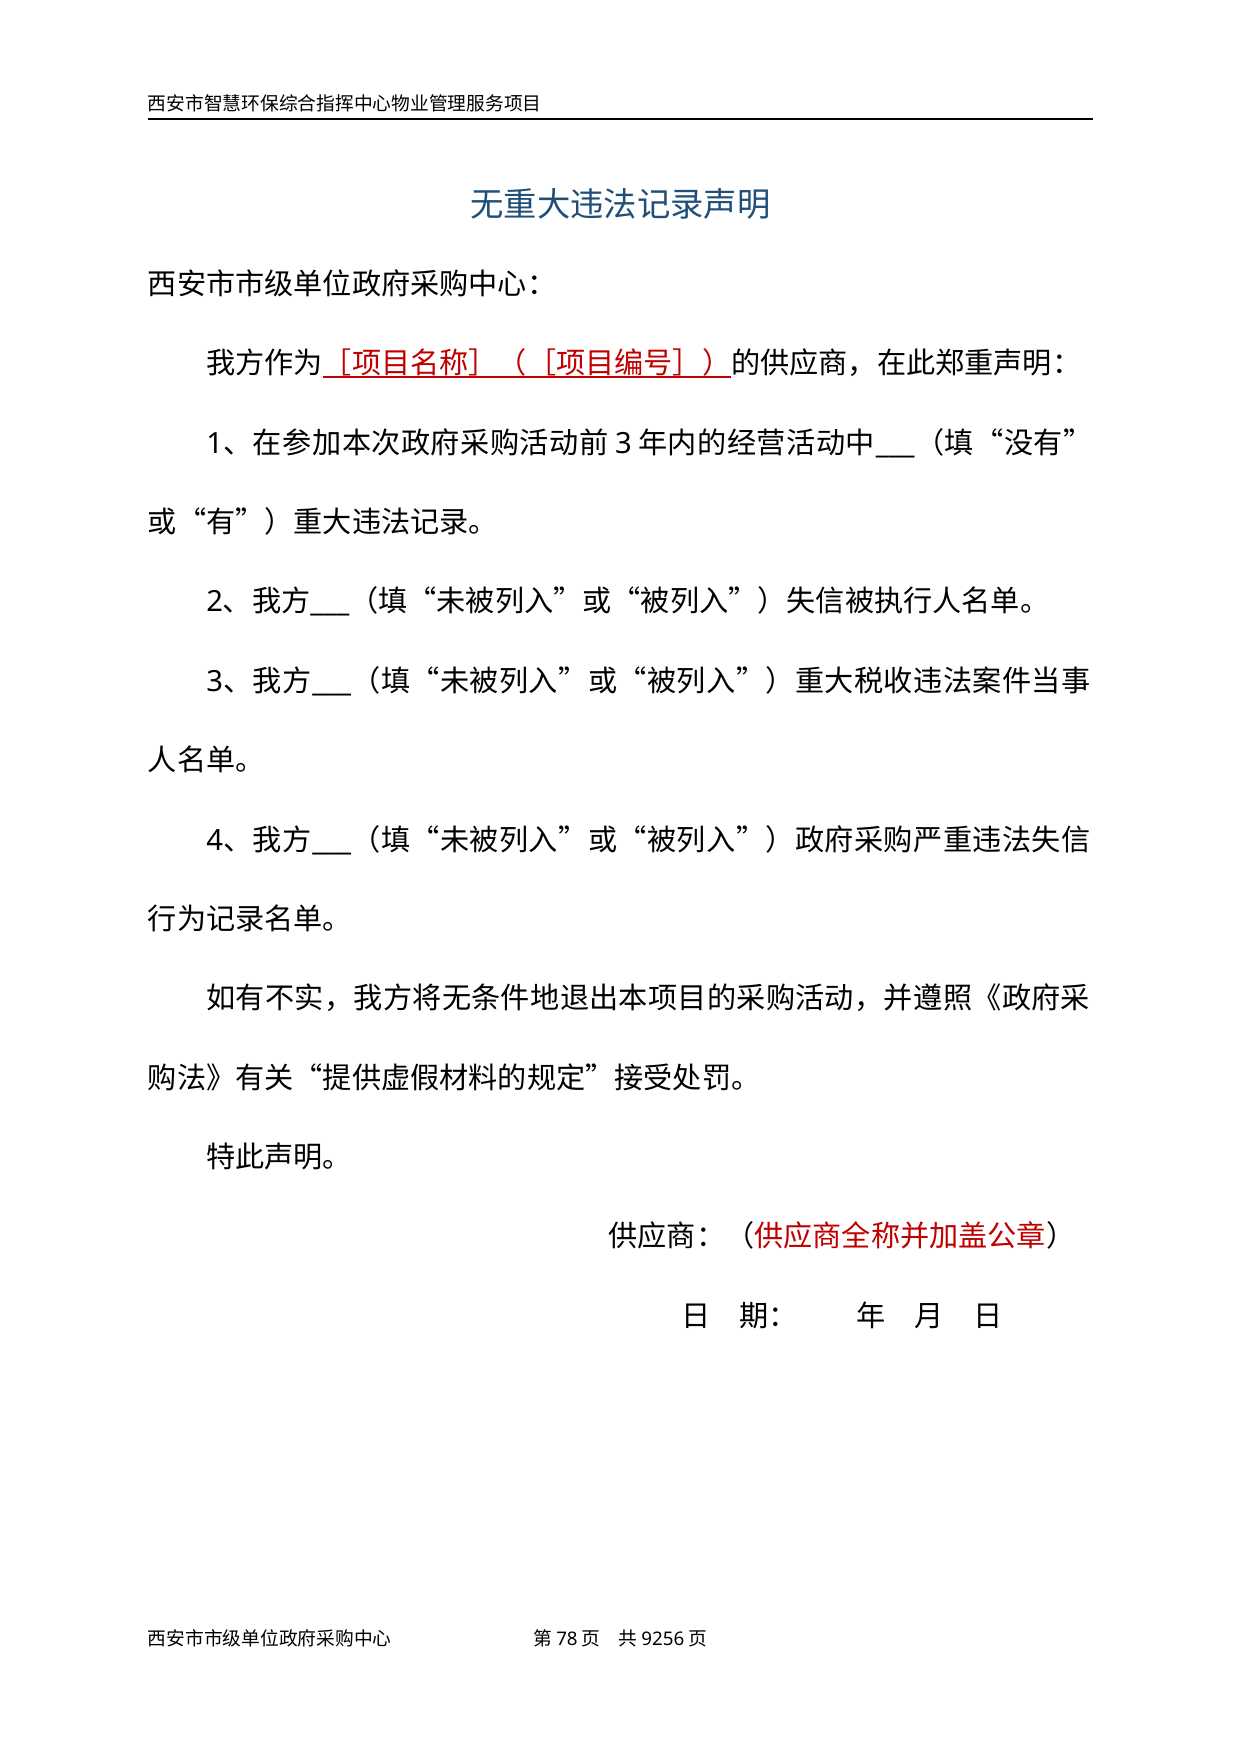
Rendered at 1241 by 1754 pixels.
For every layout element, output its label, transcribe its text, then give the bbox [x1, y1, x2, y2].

text 供应商：（供应商全称并加盖公章） [148, 1194, 1093, 1274]
text 日 期： 年 月 日 [148, 1274, 1093, 1353]
text 1、在参加本次政府采购活动前3年内的经营活动中___（填“没有”或“有”）重大违法记录。 [148, 401, 1093, 559]
text 4、我方___（填“未被列入”或“被列入”）政府采购严重违法失信行为记录名单。 [148, 798, 1093, 956]
text 西安市市级单位政府采购中心： [148, 242, 1093, 321]
text 我方作为［项目名称］（［项目编号］）的供应商，在此郑重声明： [148, 321, 1093, 401]
text 如有不实，我方将无条件地退出本项目的采购活动，并遵照《政府采购法》有关“提供虚假材料的规定”接受处罚。 [148, 956, 1093, 1115]
text 2、我方___（填“未被列入”或“被列入”）失信被执行人名单。 [148, 559, 1093, 639]
text 3、我方___（填“未被列入”或“被列入”）重大税收违法案件当事人名单。 [148, 639, 1093, 798]
text 无重大违法记录声明 [148, 163, 1093, 242]
text 特此声明。 [148, 1115, 1093, 1194]
